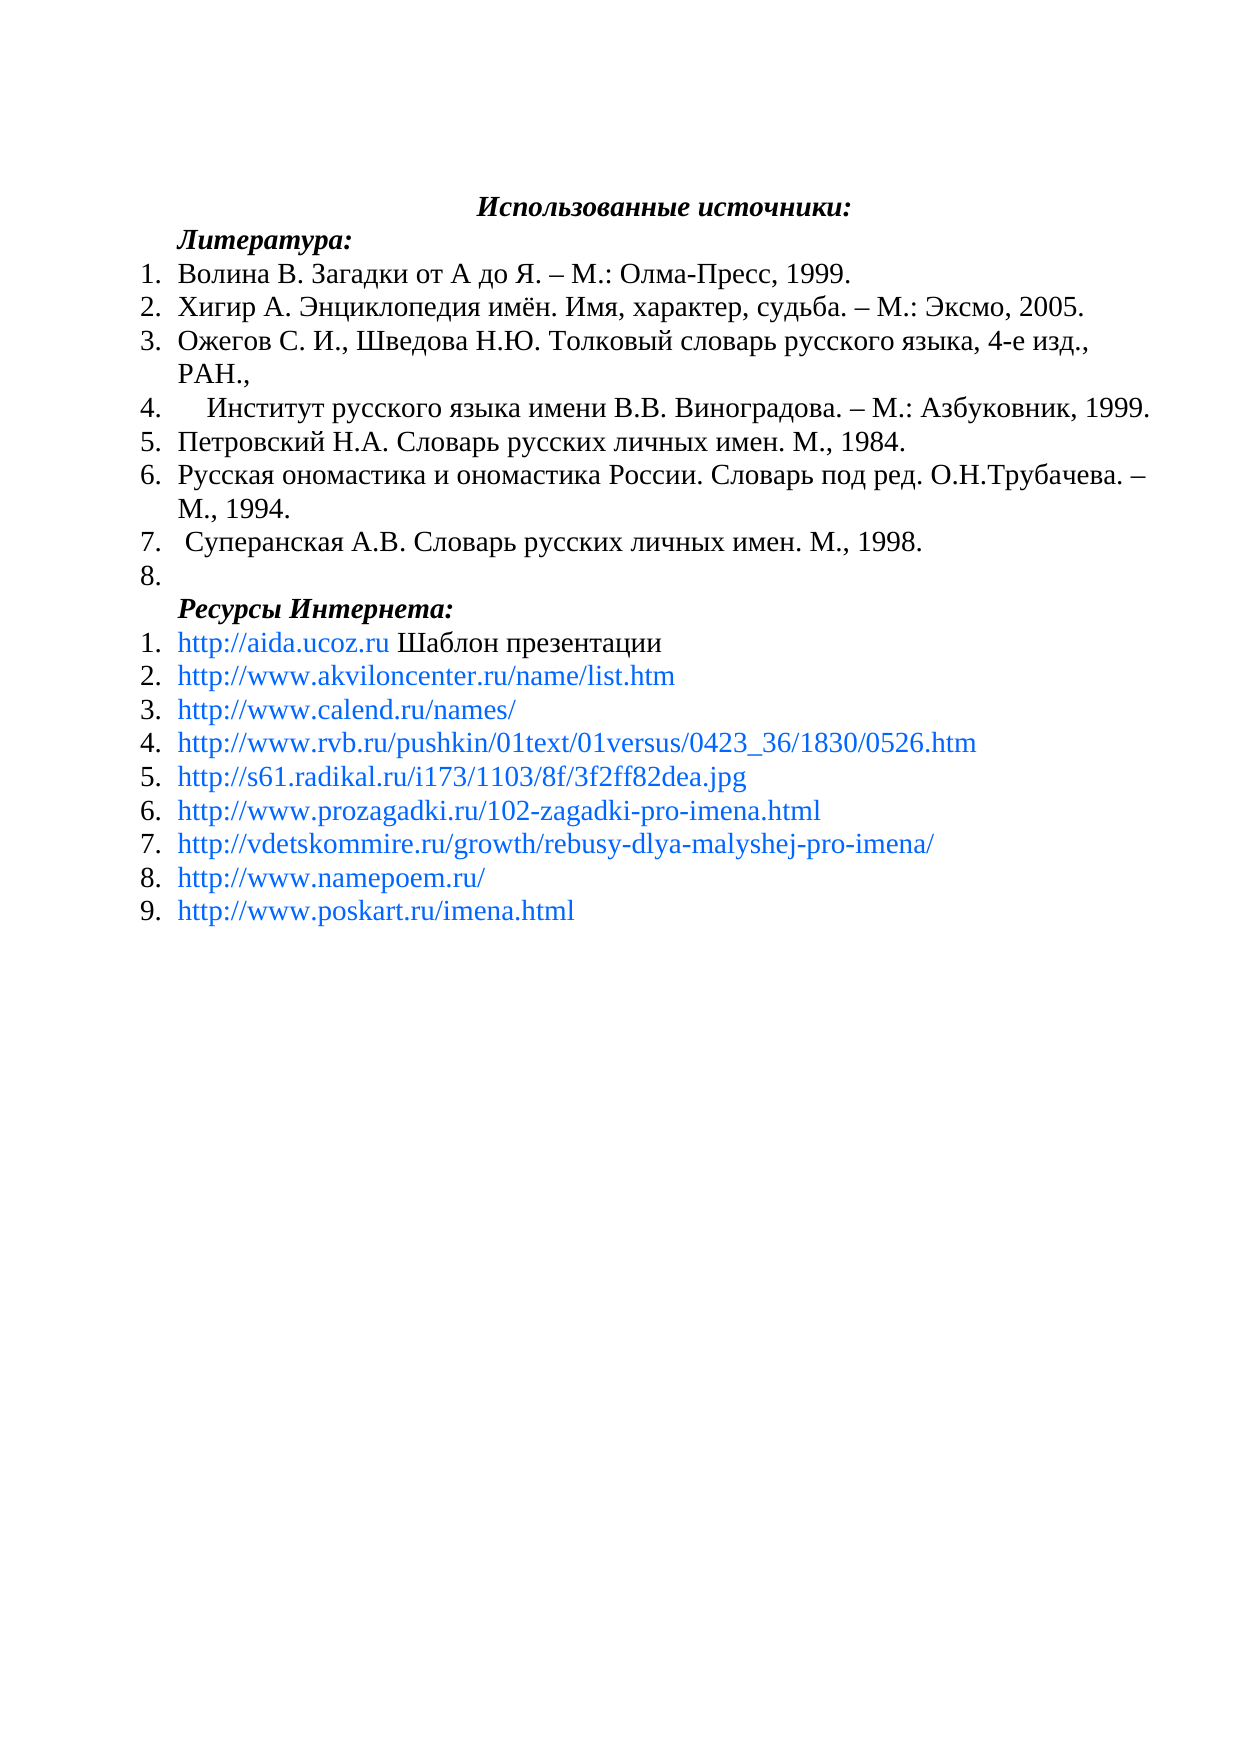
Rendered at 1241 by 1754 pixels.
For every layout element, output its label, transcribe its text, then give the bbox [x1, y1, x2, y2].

list http://www.akviloncenter.ru/name/list.htm [140, 658, 1152, 692]
list http://vdetskommire.ru/growth/rebusy-dlya-malyshej-pro-imena/ [140, 826, 1152, 860]
list http://www.poskart.ru/imena.html [140, 893, 1152, 927]
text Литература: [177, 222, 1152, 256]
list Русская ономастика и ономастика России. Словарь под ред. О.Н.Трубачева. – М., 1994. [140, 457, 1152, 524]
list Хигир А. Энциклопедия имён. Имя, характер, судьба. – М.: Эксмо, 2005. [140, 289, 1152, 323]
list http://www.rvb.ru/pushkin/01text/01versus/0423_36/1830/0526.htm [140, 726, 1152, 759]
list Суперанская А.В. Словарь русских личных имен. М., 1998. [140, 524, 1152, 558]
text Ресурсы Интернета: [177, 591, 1152, 625]
list Институт русского языка имени В.В. Виноградова. – М.: Азбуковник, 1999. [140, 390, 1152, 424]
list Петровский Н.А. Словарь русских личных имен. М., 1984. [140, 424, 1152, 457]
text Использованные источники: [177, 189, 1152, 222]
list http://s61.radikal.ru/i173/1103/8f/3f2ff82dea.jpg [140, 759, 1152, 793]
list http://www.prozagadki.ru/102-zagadki-pro-imena.html [140, 793, 1152, 826]
list Ожегов С. И., Шведова Н.Ю. Толковый словарь русского языка, 4-е изд., РАН., [140, 323, 1152, 390]
list http://aida.ucoz.ru Шаблон презентации [140, 625, 1152, 658]
list Волина В. Загадки от А до Я. – М.: Олма-Пресс, 1999. [140, 256, 1152, 289]
list http://www.namepoem.ru/ [140, 860, 1152, 893]
list http://www.calend.ru/names/ [140, 692, 1152, 726]
